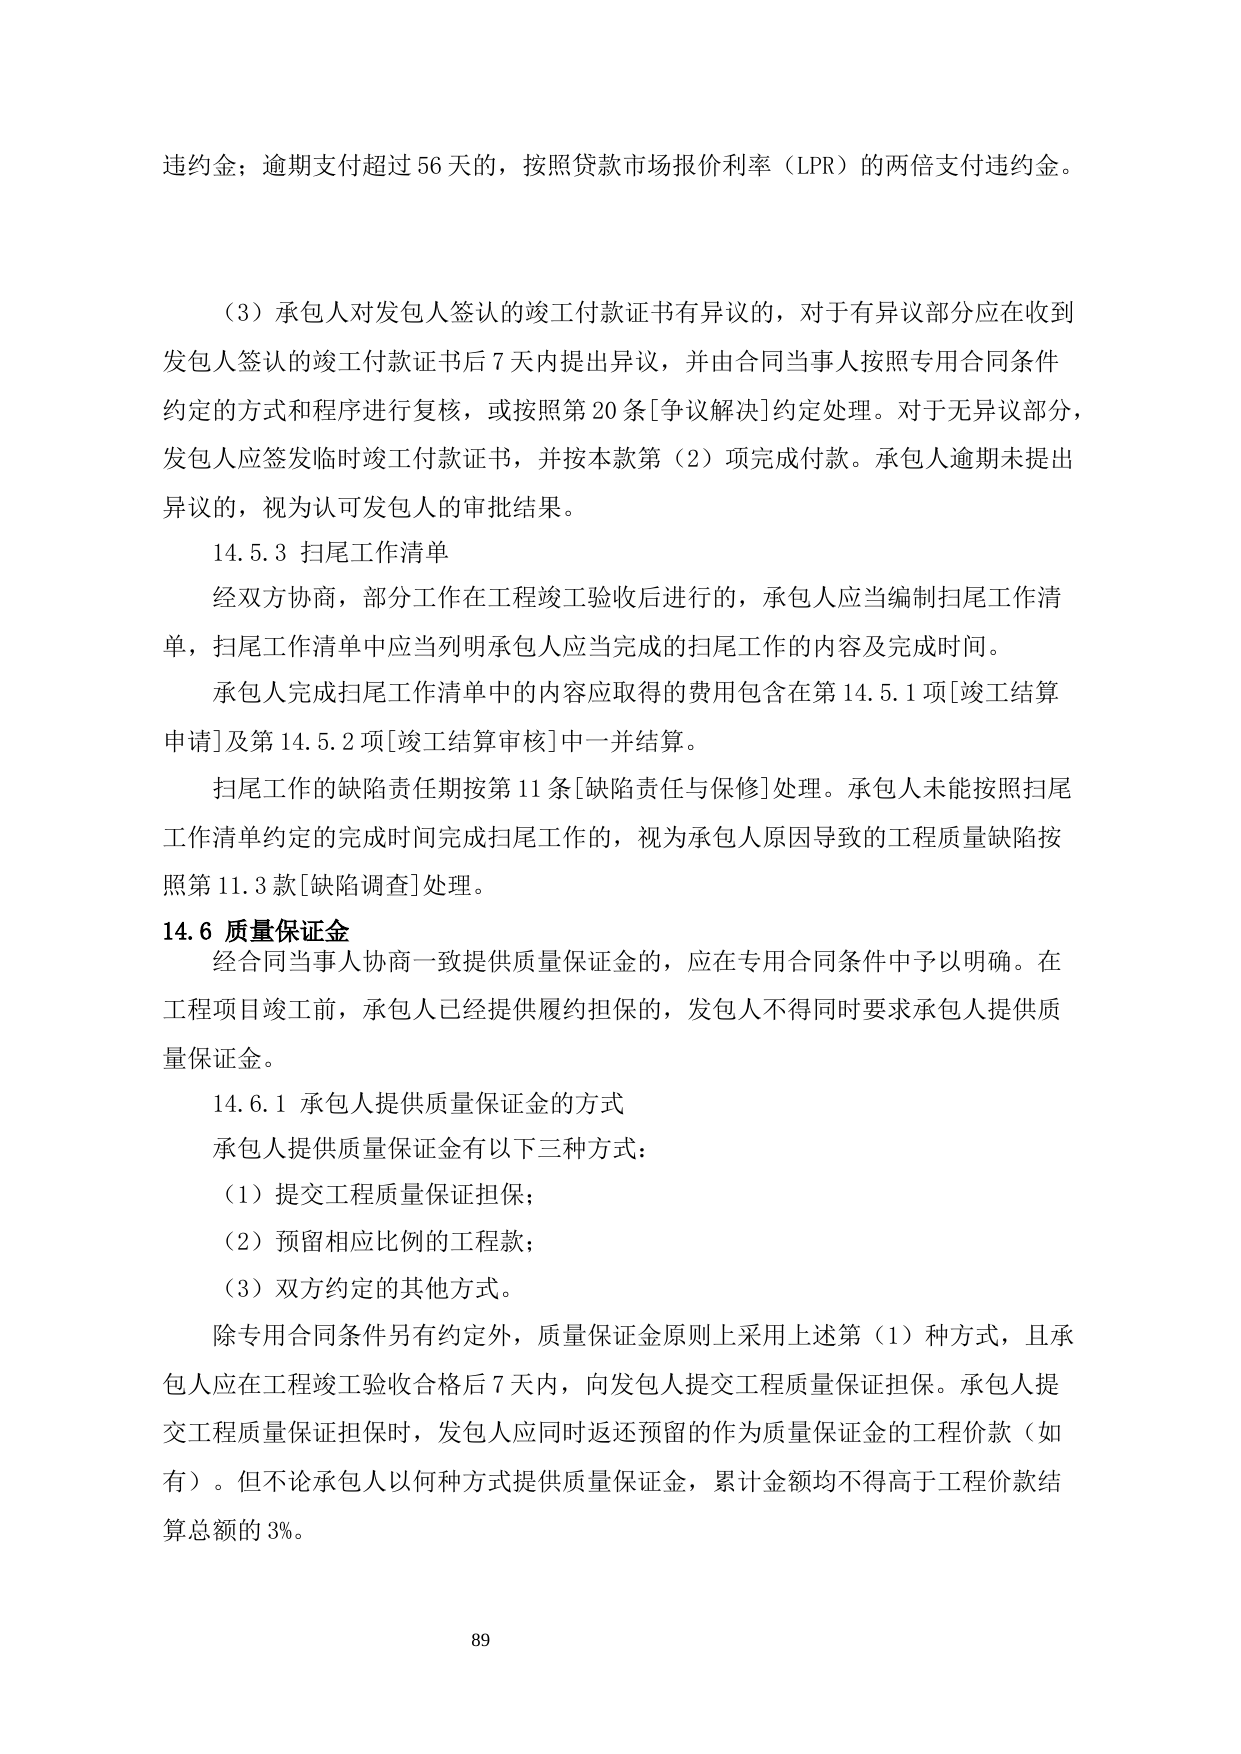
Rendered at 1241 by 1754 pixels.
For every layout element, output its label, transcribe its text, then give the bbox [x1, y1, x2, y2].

text （1）提交工程质量保证担保； [162, 1177, 1081, 1209]
text 14.5.3 扫尾工作清单 [162, 536, 1081, 565]
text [162, 148, 1081, 278]
subtitle 14.6 质量保证金 [162, 914, 1081, 943]
text 承包人提供质量保证金有以下三种方式： [162, 1130, 1081, 1163]
text 14.6.1 承包人提供质量保证金的方式 [162, 1087, 1081, 1116]
text （2）预留相应比例的工程款； [162, 1224, 1081, 1256]
text 扫尾工作的缺陷责任期按第11条[缺陷责任与保修]处理。承包人未能按照扫尾工作清单约定的完成时间完成扫尾工作的，视为承包人原因导致的工程质量缺陷按照第11.3款[缺陷调查]处理。 [162, 770, 1081, 900]
text 经合同当事人协商一致提供质量保证金的，应在专用合同条件中予以明确。在工程项目竣工前，承包人已经提供履约担保的，发包人不得同时要求承包人提供质量保证金。 [162, 943, 1081, 1073]
text 承包人完成扫尾工作清单中的内容应取得的费用包含在第14.5.1项[竣工结算申请]及第14.5.2项[竣工结算审核]中一并结算。 [162, 675, 1081, 756]
text 除专用合同条件另有约定外，质量保证金原则上采用上述第（1）种方式，且承包人应在工程竣工验收合格后7天内，向发包人提交工程质量保证担保。承包人提交工程质量保证担保时，发包人应同时返还预留的作为质量保证金的工程价款（如有）。但不论承包人以何种方式提供质量保证金，累计金额均不得高于工程价款结算总额的3%。 [162, 1317, 1081, 1545]
text （3）承包人对发包人签认的竣工付款证书有异议的，对于有异议部分应在收到发包人签认的竣工付款证书后7天内提出异议，并由合同当事人按照专用合同条件约定的方式和程序进行复核，或按照第20条[争议解决]约定处理。对于无异议部分，发包人应签发临时竣工付款证书，并按本款第（2）项完成付款。承包人逾期未提出异议的，视为认可发包人的审批结果。 [162, 295, 1081, 522]
text （3）双方约定的其他方式。 [162, 1271, 1081, 1303]
text 经双方协商，部分工作在工程竣工验收后进行的，承包人应当编制扫尾工作清单，扫尾工作清单中应当列明承包人应当完成的扫尾工作的内容及完成时间。 [162, 579, 1081, 661]
